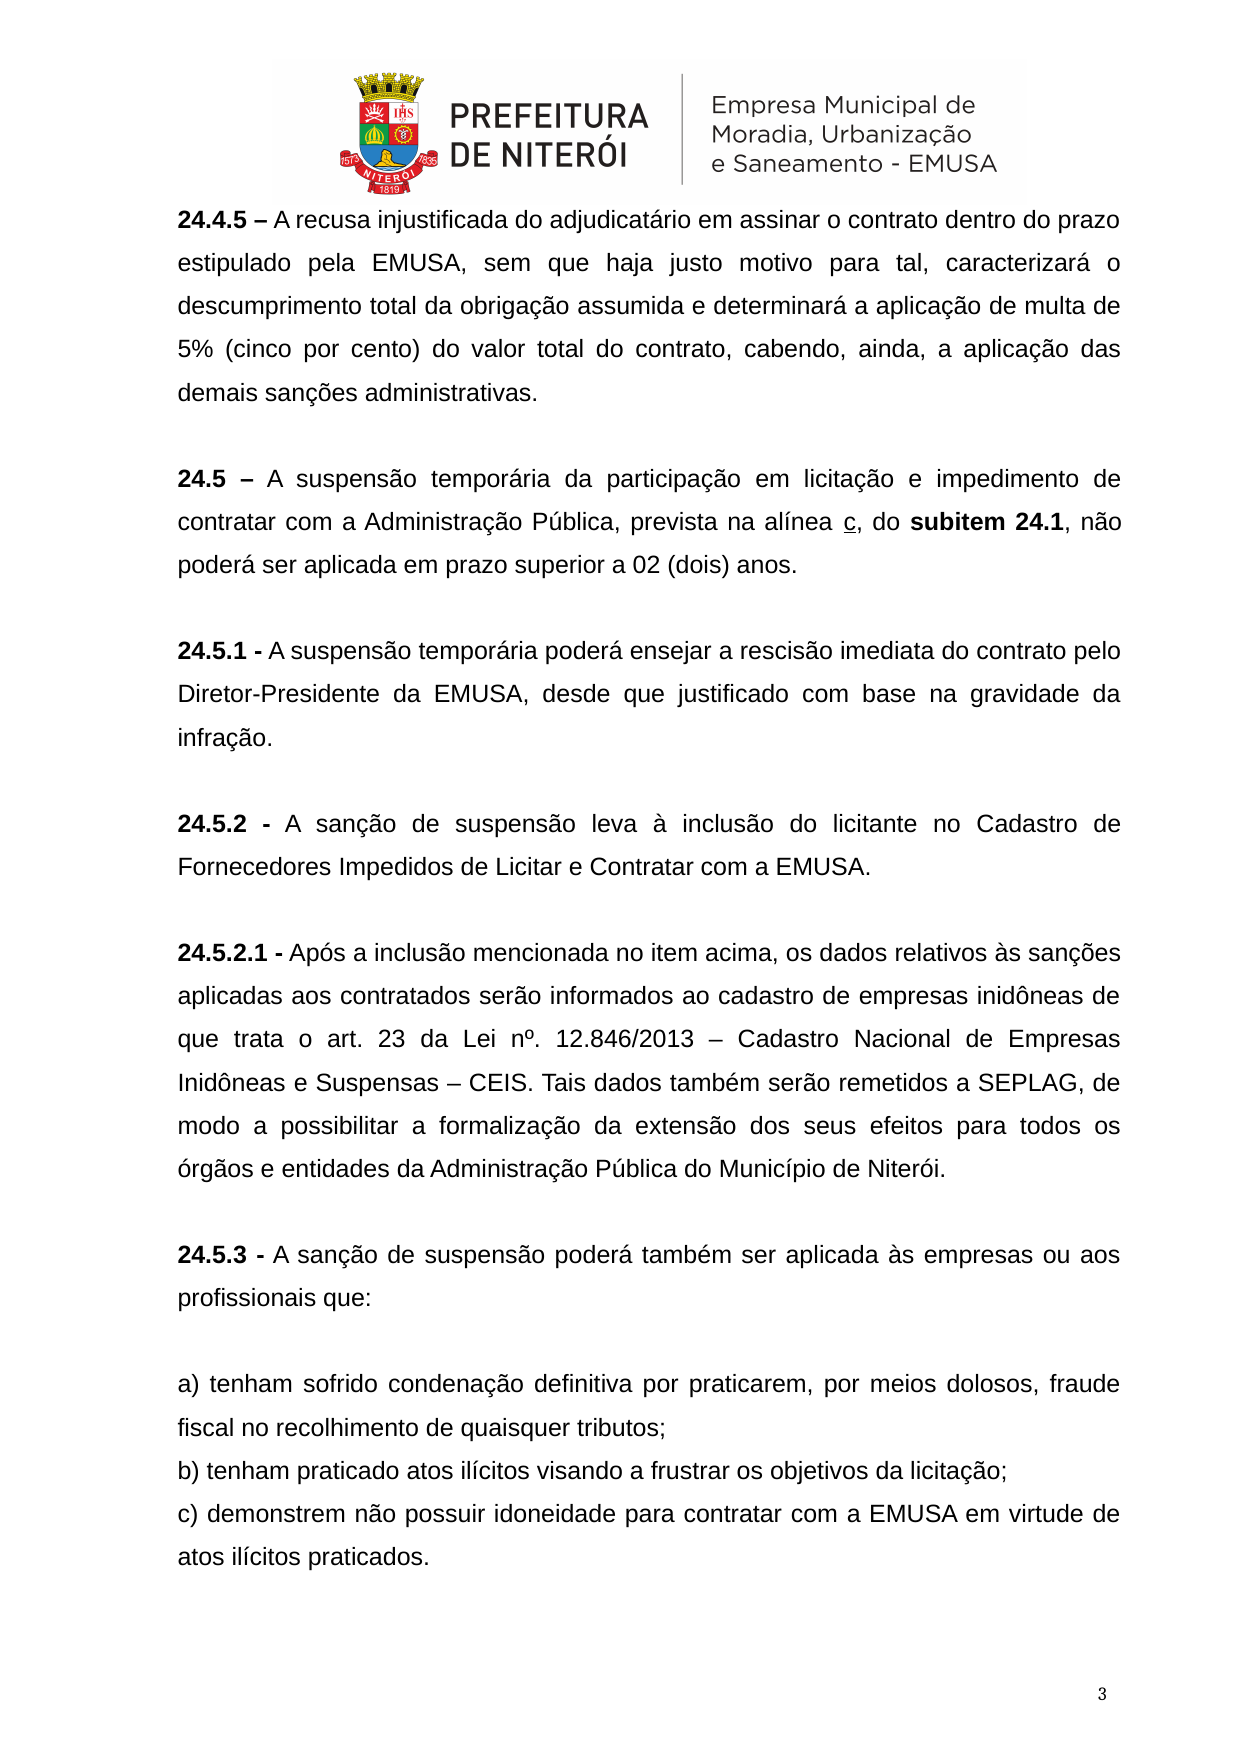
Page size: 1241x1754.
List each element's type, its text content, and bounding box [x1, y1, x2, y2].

text 24.4.5 – A recusa injustificada do adjudicatário em assinar o contrato dentro do prazo estipulado pela EMUSA, sem que haja justo motivo para tal, caracterizará o descumprimento total da obrigação assumida e determinará a aplicação de multa de 5% (cinco por cento) do valor total do contrato, cabendo, ainda, a aplicação das demais sanções administrativas. [177, 205, 1122, 406]
text 24.5.3 - A sanção de suspensão poderá também ser aplicada às empresas ou aos profissionais que: [177, 1240, 1122, 1312]
text 24.5.2 - A sanção de suspensão leva à inclusão do licitante no Cadastro de Fornecedores Impedidos de Licitar e Contratar com a EMUSA. [177, 809, 1122, 881]
text b) tenham praticado atos ilícitos visando a frustrar os objetivos da licitação; [177, 1456, 1122, 1484]
picture [272, 59, 1027, 205]
text 24.5.2.1 - Após a inclusão mencionada no item acima, os dados relativos às sanções aplicadas aos contratados serão informados ao cadastro de empresas inidôneas de que trata o art. 23 da Lei nº. 12.846/2013 – Cadastro Nacional de Empresas Inidôneas e Suspensas – CEIS. Tais dados também serão remetidos a SEPLAG, de modo a possibilitar a formalização da extensão dos seus efeitos para todos os órgãos e entidades da Administração Pública do Município de Niterói. [177, 938, 1122, 1182]
text 24.5.1 - A suspensão temporária poderá ensejar a rescisão imediata do contrato pelo Diretor-Presidente da EMUSA, desde que justificado com base na gravidade da infração. [177, 636, 1122, 751]
text 24.5 – A suspensão temporária da participação em licitação e impedimento de contratar com a Administração Pública, prevista na alínea c, do subitem 24.1, não poderá ser aplicada em prazo superior a 02 (dois) anos. [177, 464, 1122, 579]
text c) demonstrem não possuir idoneidade para contratar com a EMUSA em virtude de atos ilícitos praticados. [177, 1499, 1122, 1571]
text a) tenham sofrido condenação definitiva por praticarem, por meios dolosos, fraude fiscal no recolhimento de quaisquer tributos; [177, 1369, 1122, 1441]
